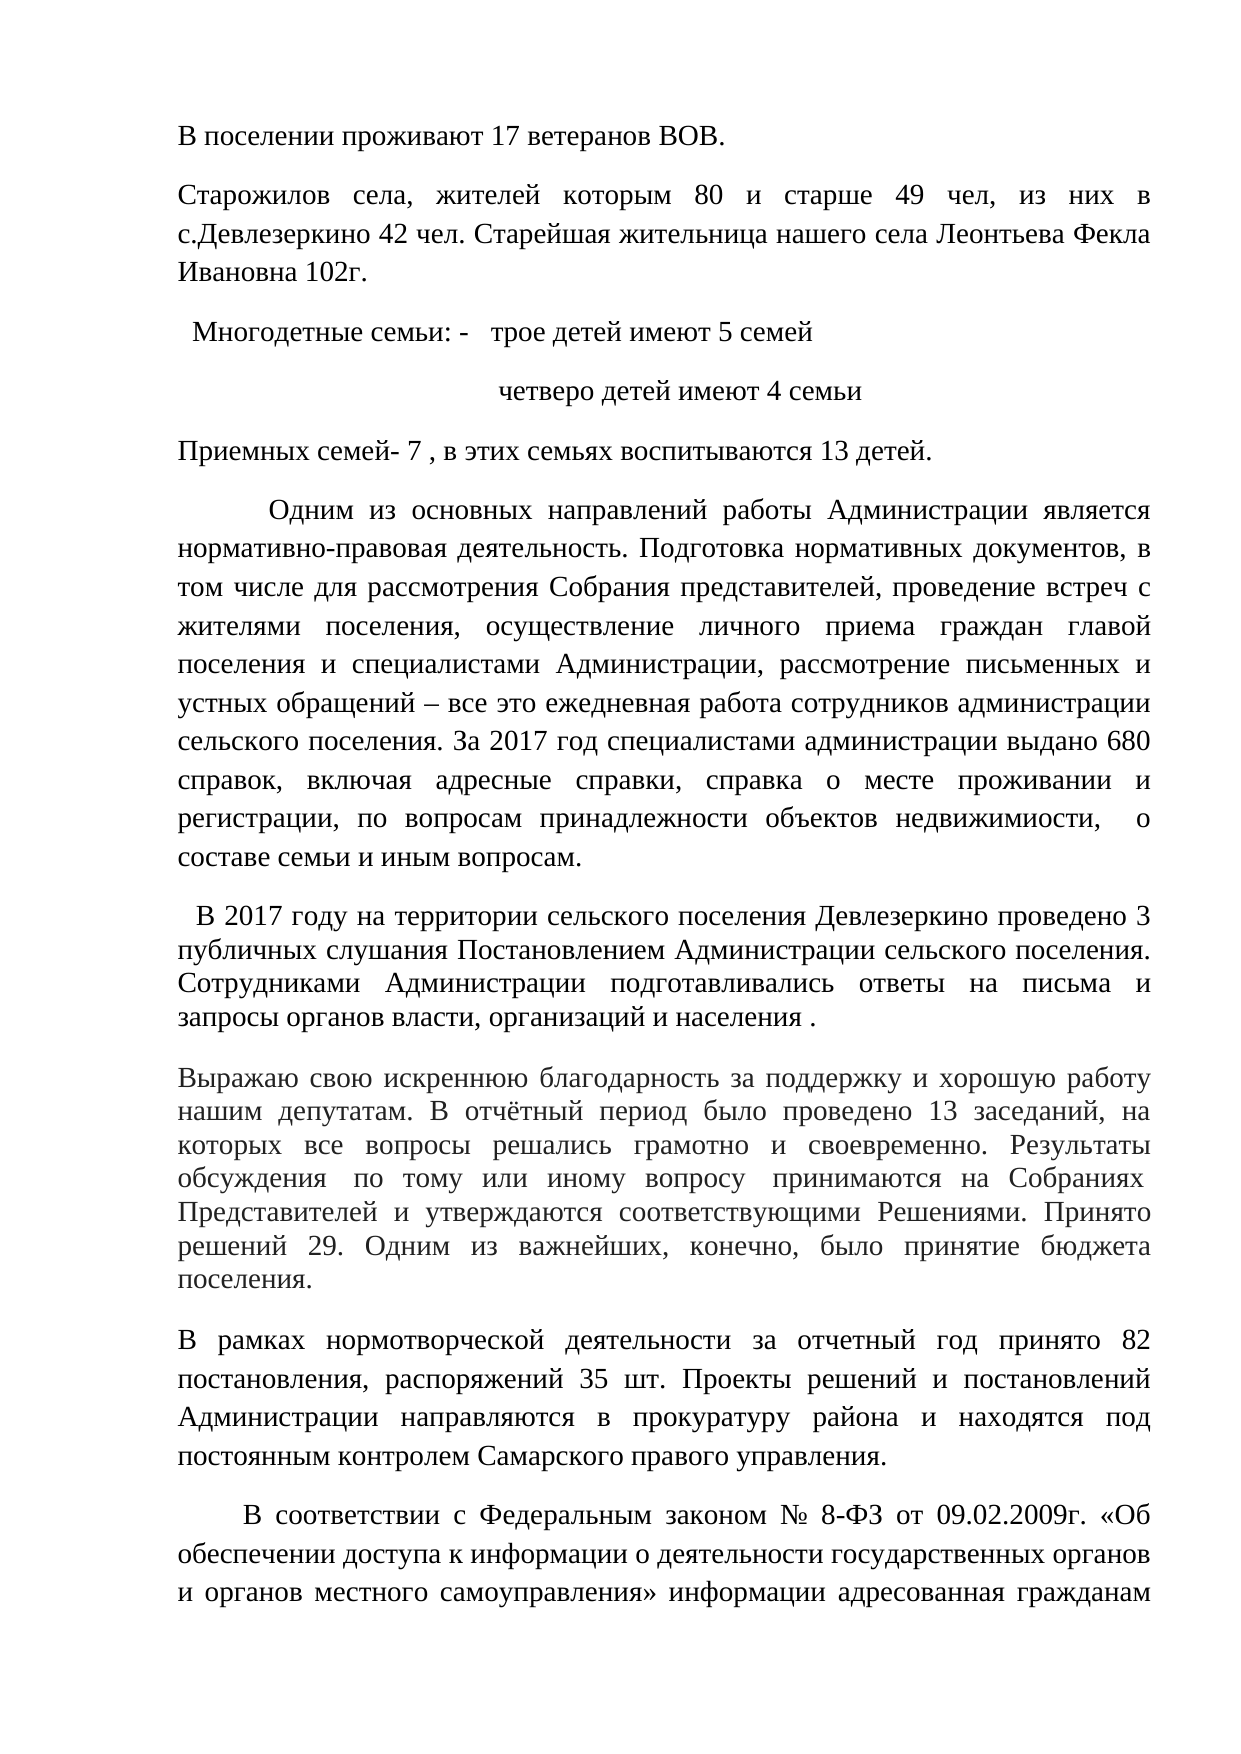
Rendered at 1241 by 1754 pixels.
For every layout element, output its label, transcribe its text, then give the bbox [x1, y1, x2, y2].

text В рамках нормотворческой деятельности за отчетный год принято 82 постановления, распоряжений 35 шт. Проекты решений и постановлений Администрации направляются в прокуратуру района и находятся под постоянным контролем Самарского правого управления. [177, 1322, 1152, 1471]
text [177, 1497, 1152, 1608]
text Старожилов села, жителей которым 80 и старше 49 чел, из них в с.Девлезеркино 42 чел. Старейшая жительница нашего села Леонтьева Фекла Ивановна 102г. [177, 177, 1152, 288]
text В 2017 году на территории сельского поселения Девлезеркино проведено 3 публичных слушания Постановлением Администрации сельского поселения. Сотрудниками Администрации подготавливались ответы на письма и запросы органов власти, организаций и населения . [177, 898, 1152, 1032]
text Приемных семей- 7 , в этих семьях воспитываются 13 детей. [177, 433, 1152, 466]
text В поселении проживают 17 ветеранов ВОВ. [177, 118, 1152, 152]
text Одним из основных направлений работы Администрации является нормативно-правовая деятельность. Подготовка нормативных документов, в том числе для рассмотрения Собрания представителей, проведение встреч с жителями поселения, осуществление личного приема граждан главой поселения и специалистами Администрации, рассмотрение письменных и устных обращений – все это ежедневная работа сотрудников администрации сельского поселения. За 2017 год специалистами администрации выдано 680 справок, включая адресные справки, справка о месте проживании и регистрации, по вопросам принадлежности объектов недвижимиости, о составе семьи и иным вопросам. [177, 492, 1152, 872]
text четверо детей имеют 4 семьи [177, 373, 1152, 407]
text Выражаю свою искреннюю благодарность за поддержку и хорошую работу нашим депутатам. В отчётный период было проведено 13 заседаний, на которых все вопросы решались грамотно и своевременно. Результаты обсуждения по тому или иному вопросу принимаются на Собраниях Представителей и утверждаются соответствующими Решениями. Принято решений 29. Одним из важнейших, конечно, было принятие бюджета поселения. [177, 1060, 1152, 1295]
text Многодетные семьи: - трое детей имеют 5 семей [177, 314, 1152, 347]
